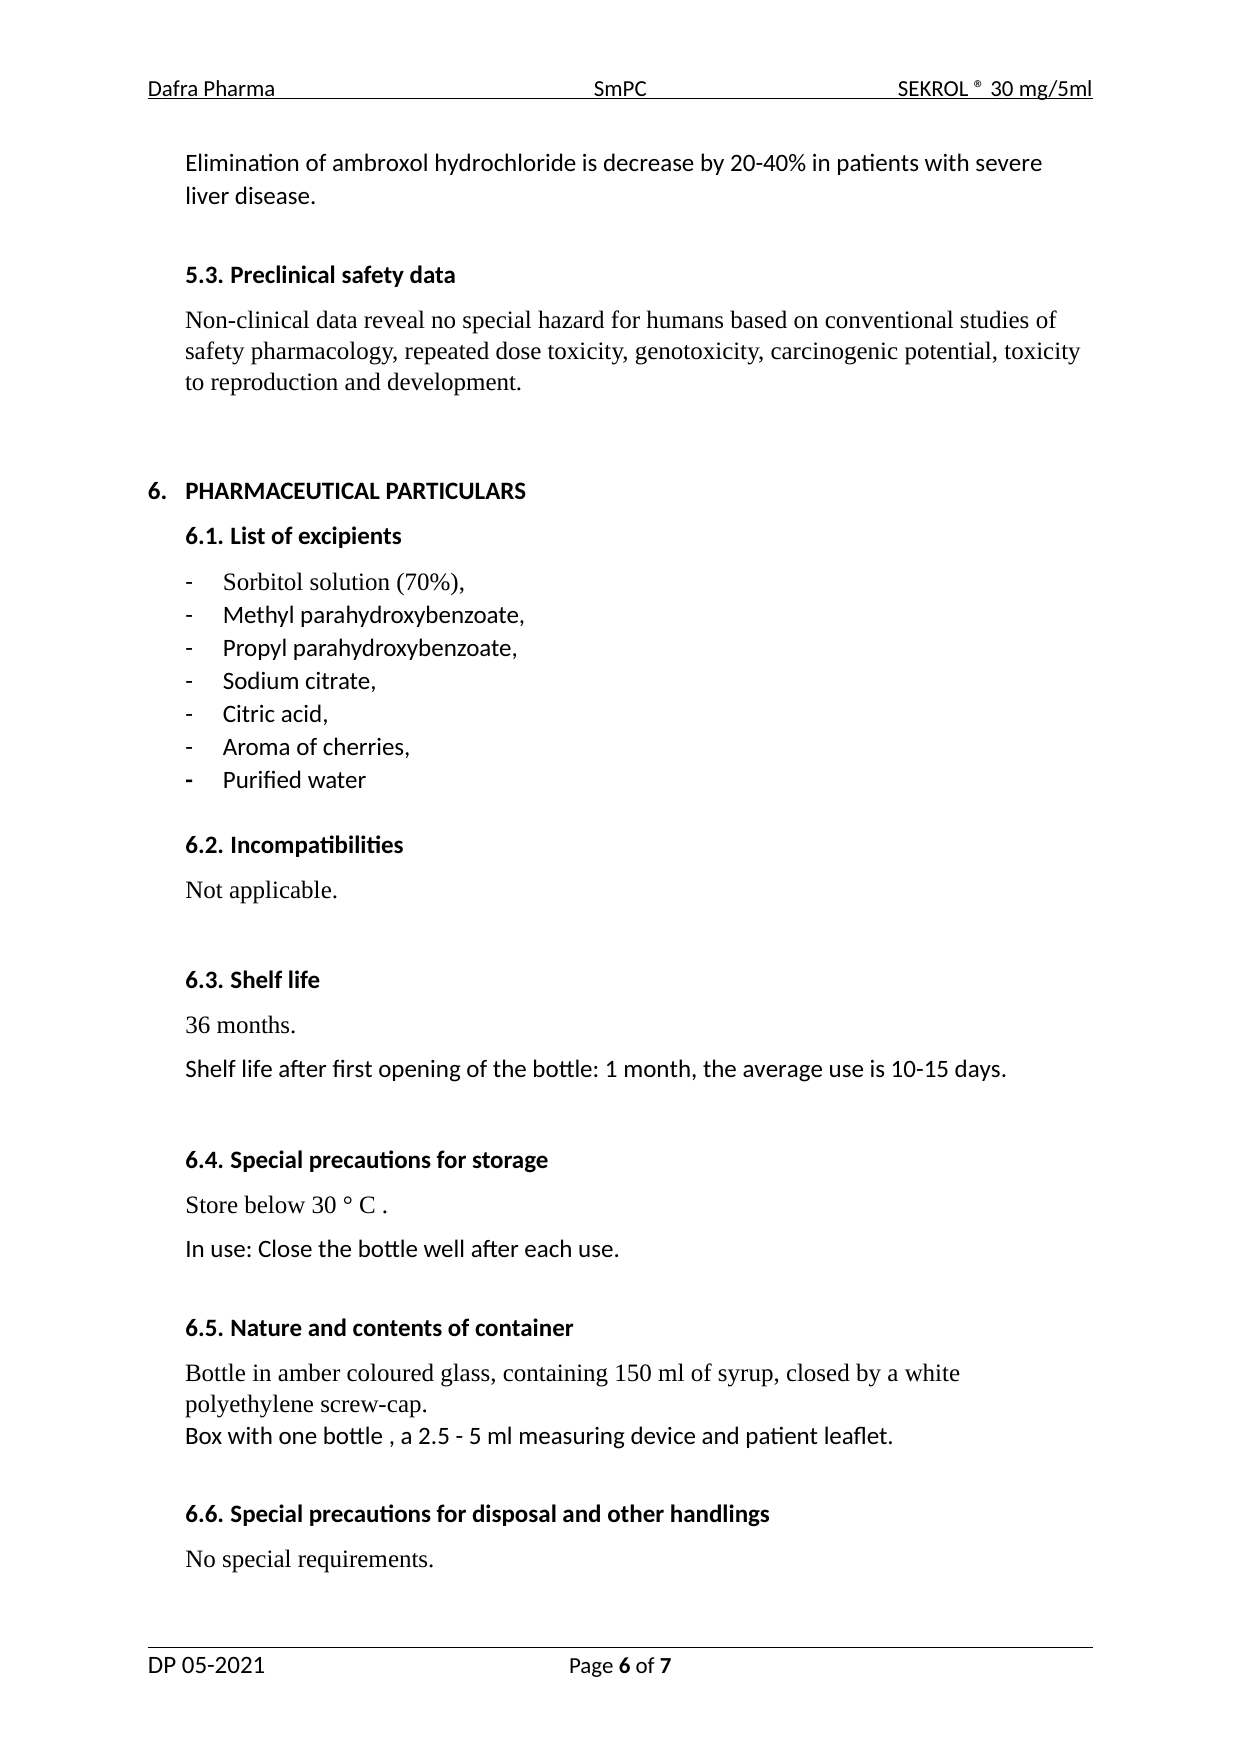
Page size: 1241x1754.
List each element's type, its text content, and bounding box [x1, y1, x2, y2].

list Special precautions for disposal and other handlings [185, 1498, 1093, 1529]
list Special precautions for storage [185, 1144, 1093, 1175]
list PHARMACEUTICAL PARTICULARS [148, 475, 1093, 505]
list List of excipients [185, 521, 1093, 551]
list Preclinical safety data [185, 259, 1093, 290]
list Shelf life [185, 964, 1093, 995]
list Nature and contents of container [185, 1312, 1093, 1342]
list Incompatibilities [185, 829, 1093, 860]
